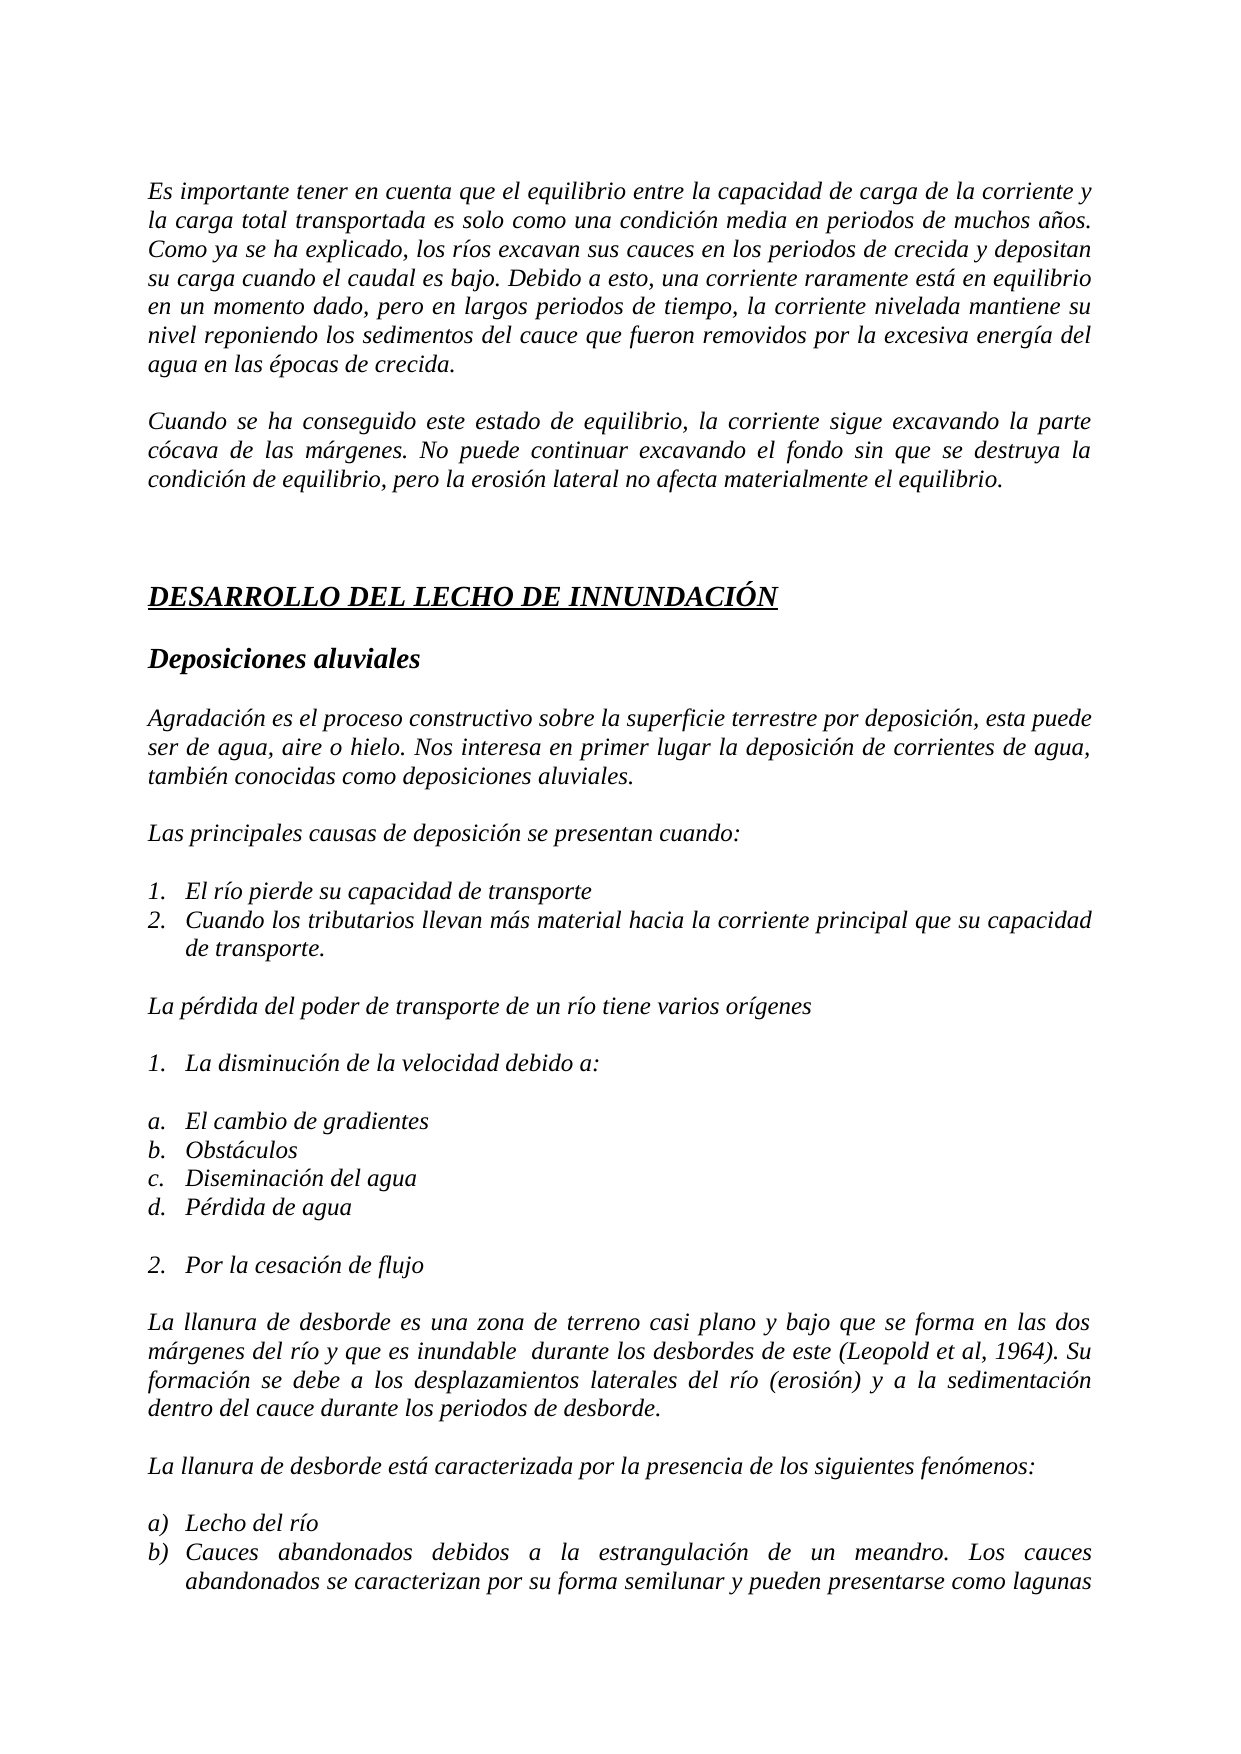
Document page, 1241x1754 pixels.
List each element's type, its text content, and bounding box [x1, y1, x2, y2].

list Obstáculos [148, 1135, 1093, 1163]
list La disminución de la velocidad debido a: [148, 1048, 1093, 1077]
list Diseminación del agua [148, 1163, 1093, 1192]
text Es importante tener en cuenta que el equilibrio entre la capacidad de carga de la corriente y la carga total transportada es solo como una condición media en periodos de muchos años. Como ya se ha explicado, los ríos excavan sus cauces en los periodos de crecida y depositan su carga cuando el caudal es bajo. Debido a esto, una corriente raramente está en equilibrio en un momento dado, pero en largos periodos de tiempo, la corriente nivelada mantiene su nivel reponiendo los sedimentos del cauce que fueron removidos por la excesiva energía del agua en las épocas de crecida. [148, 176, 1093, 378]
list Pérdida de agua [148, 1192, 1093, 1221]
list El cambio de gradientes [148, 1106, 1093, 1135]
text La llanura de desborde está caracterizada por la presencia de los siguientes fenómenos: [148, 1451, 1093, 1480]
list Por la cesación de flujo [148, 1250, 1093, 1278]
list El río pierde su capacidad de transporte [148, 876, 1093, 905]
text La llanura de desborde es una zona de terreno casi plano y bajo que se forma en las dos márgenes del río y que es inundable durante los desbordes de este (Leopold et al, 1964). Su formación se debe a los desplazamientos laterales del río (erosión) y a la sedimentación dentro del cauce durante los periodos de desborde. [148, 1307, 1093, 1422]
list Cuando los tributarios llevan más material hacia la corriente principal que su capacidad de transporte. [148, 905, 1093, 962]
text Cuando se ha conseguido este estado de equilibrio, la corriente sigue excavando la parte cócava de las márgenes. No puede continuar excavando el fondo sin que se destruya la condición de equilibrio, pero la erosión lateral no afecta materialmente el equilibrio. [148, 406, 1093, 493]
list Lecho del río [148, 1508, 1093, 1537]
text Las principales causas de deposición se presentan cuando: [148, 818, 1093, 847]
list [148, 1537, 1093, 1595]
text La pérdida del poder de transporte de un río tiene varios orígenes [148, 991, 1093, 1020]
subtitle DESARROLLO DEL LECHO DE INNUNDACIÓN [148, 579, 1093, 612]
subtitle Deposiciones aluviales [148, 641, 1093, 675]
text Agradación es el proceso constructivo sobre la superficie terrestre por deposición, esta puede ser de agua, aire o hielo. Nos interesa en primer lugar la deposición de corrientes de agua, también conocidas como deposiciones aluviales. [148, 703, 1093, 790]
